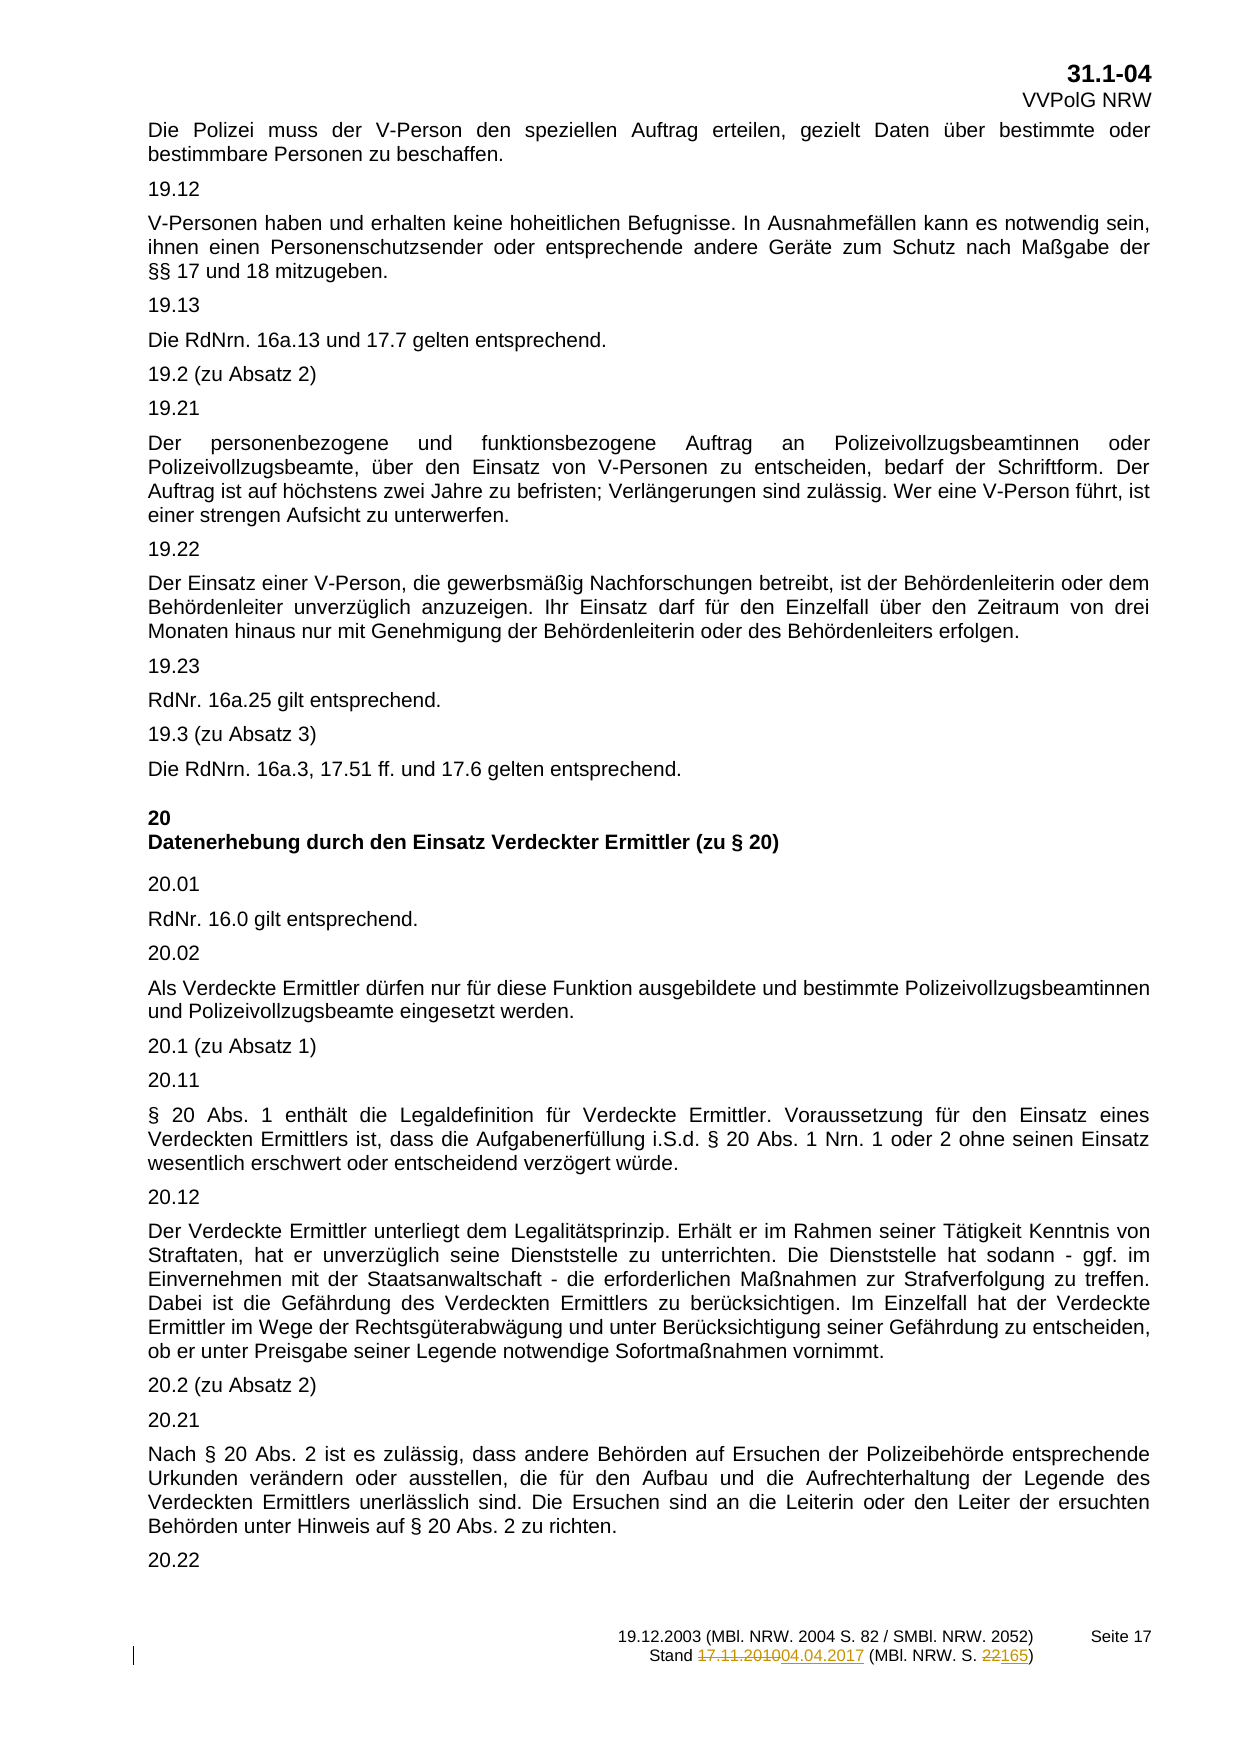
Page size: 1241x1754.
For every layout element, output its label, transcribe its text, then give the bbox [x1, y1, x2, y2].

text 20.2 (zu Absatz 2) [148, 1373, 1152, 1397]
text Nach § 20 Abs. 2 ist es zulässig, dass andere Behörden auf Ersuchen der Polizeibehörde entsprechende Urkunden verändern oder ausstellen, die für den Aufbau und die Aufrechterhaltung der Legende des Verdeckten Ermittlers unerlässlich sind. Die Ersuchen sind an die Leiterin oder den Leiter der ersuchten Behörden unter Hinweis auf § 20 Abs. 2 zu richten. [148, 1442, 1152, 1538]
text RdNr. 16a.25 gilt entsprechend. [148, 688, 1152, 712]
text 19.3 (zu Absatz 3) [148, 722, 1152, 746]
text 19.23 [148, 653, 1152, 677]
text V-Personen haben und erhalten keine hoheitlichen Befugnisse. In Ausnahmefällen kann es notwendig sein, ihnen einen Personenschutzsender oder entsprechende andere Geräte zum Schutz nach Maßgabe der §§ 17 und 18 mitzugeben. [148, 211, 1152, 283]
text 20.1 (zu Absatz 1) [148, 1034, 1152, 1058]
text Der Verdeckte Ermittler unterliegt dem Legalitätsprinzip. Erhält er im Rahmen seiner Tätigkeit Kenntnis von Straftaten, hat er unverzüglich seine Dienststelle zu unterrichten. Die Dienststelle hat sodann - ggf. im Einvernehmen mit der Staatsanwaltschaft - die erforderlichen Maßnahmen zur Strafverfolgung zu treffen. Dabei ist die Gefährdung des Verdeckten Ermittlers zu berücksichtigen. Im Einzelfall hat der Verdeckte Ermittler im Wege der Rechtsgüterabwägung und unter Berücksichtigung seiner Gefährdung zu entscheiden, ob er unter Preisgabe seiner Legende notwendige Sofortmaßnahmen vornimmt. [148, 1219, 1152, 1363]
text Der personenbezogene und funktionsbezogene Auftrag an Polizeivollzugsbeamtinnen oder Polizeivollzugsbeamte, über den Einsatz von V-Personen zu entscheiden, bedarf der Schriftform. Der Auftrag ist auf höchstens zwei Jahre zu befristen; Verlängerungen sind zulässig. Wer eine V-Person führt, ist einer strengen Aufsicht zu unterwerfen. [148, 431, 1152, 526]
text Die Polizei muss der V-Person den speziellen Auftrag erteilen, gezielt Daten über bestimmte oder bestimmbare Personen zu beschaffen. [148, 118, 1152, 166]
text 19.2 (zu Absatz 2) [148, 362, 1152, 386]
text Die RdNrn. 16a.3, 17.51 ff. und 17.6 gelten entsprechend. [148, 757, 1152, 781]
text Als Verdeckte Ermittler dürfen nur für diese Funktion ausgebildete und bestimmte Polizeivollzugsbeamtinnen und Polizeivollzugsbeamte eingesetzt werden. [148, 975, 1152, 1023]
text 19.13 [148, 293, 1152, 317]
text Der Einsatz einer V-Person, die gewerbsmäßig Nachforschungen betreibt, ist der Behördenleiterin oder dem Behördenleiter unverzüglich anzuzeigen. Ihr Einsatz darf für den Einzelfall über den Zeitraum von drei Monaten hinaus nur mit Genehmigung der Behördenleiterin oder des Behördenleiters erfolgen. [148, 571, 1152, 643]
text RdNr. 16.0 gilt entsprechend. [148, 907, 1152, 931]
text § 20 Abs. 1 enthält die Legaldefinition für Verdeckte Ermittler. Voraussetzung für den Einsatz eines Verdeckten Ermittlers ist, dass die Aufgabenerfüllung i.S.d. § 20 Abs. 1 Nrn. 1 oder 2 ohne seinen Einsatz wesentlich erschwert oder entscheidend verzögert würde. [148, 1102, 1152, 1174]
text Die RdNrn. 16a.13 und 17.7 gelten entsprechend. [148, 327, 1152, 351]
subtitle 20 Datenerhebung durch den Einsatz Verdeckter Ermittler (zu § 20) [148, 806, 1152, 853]
